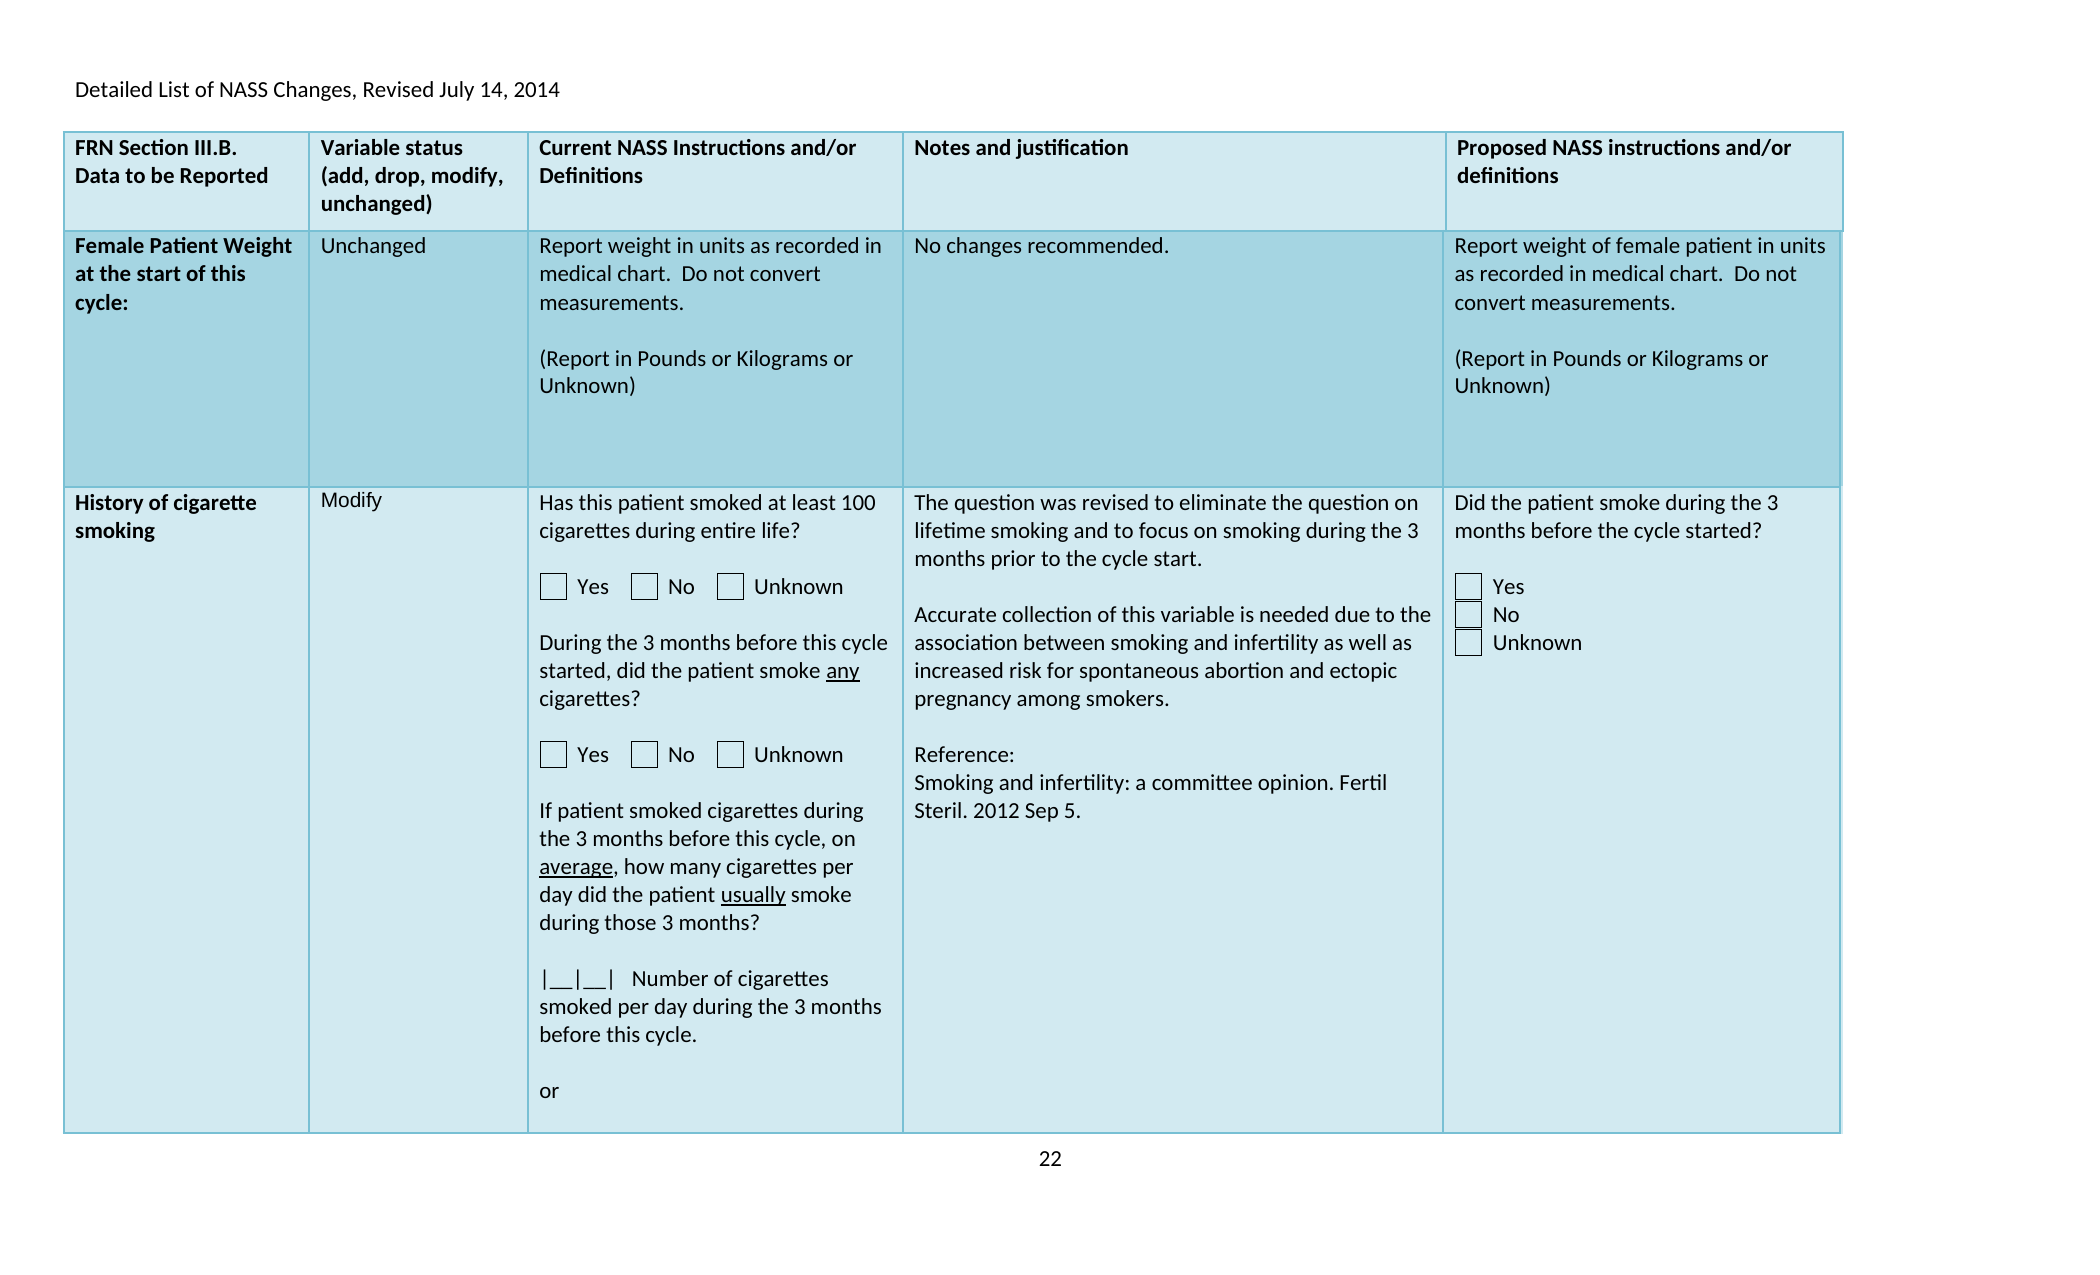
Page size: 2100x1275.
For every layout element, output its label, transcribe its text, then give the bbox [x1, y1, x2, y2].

table_cell History of cigarette smoking [65, 488, 308, 1132]
table_cell No changes recommended. [904, 232, 1442, 486]
table_header Variable status (add, drop, modify, unchanged) [310, 133, 527, 229]
table_header Current NASS Instructions and/or Definitions [529, 133, 902, 229]
table_cell Report weight of female patient in units as recorded in medical chart. Do not convert measurements. (Report in Pounds or Kilograms or Unknown) [1444, 232, 1839, 486]
table_cell Report weight in units as recorded in medical chart. Do not convert measurements. (Report in Pounds or Kilograms or Unknown) [529, 232, 902, 486]
table_header Proposed NASS instructions and/or definitions [1447, 133, 1842, 229]
table_cell Unchanged [310, 232, 527, 486]
table_cell Female Patient Weight at the start of this cycle: [65, 232, 308, 486]
table_cell Modify [310, 488, 527, 1132]
table_cell Did the patient smoke during the 3 months before the cycle started? Yes No Unknown [1444, 488, 1839, 1132]
table_header FRN Section III.B. Data to be Reported [65, 133, 308, 229]
table_header Notes and justification [904, 133, 1445, 229]
